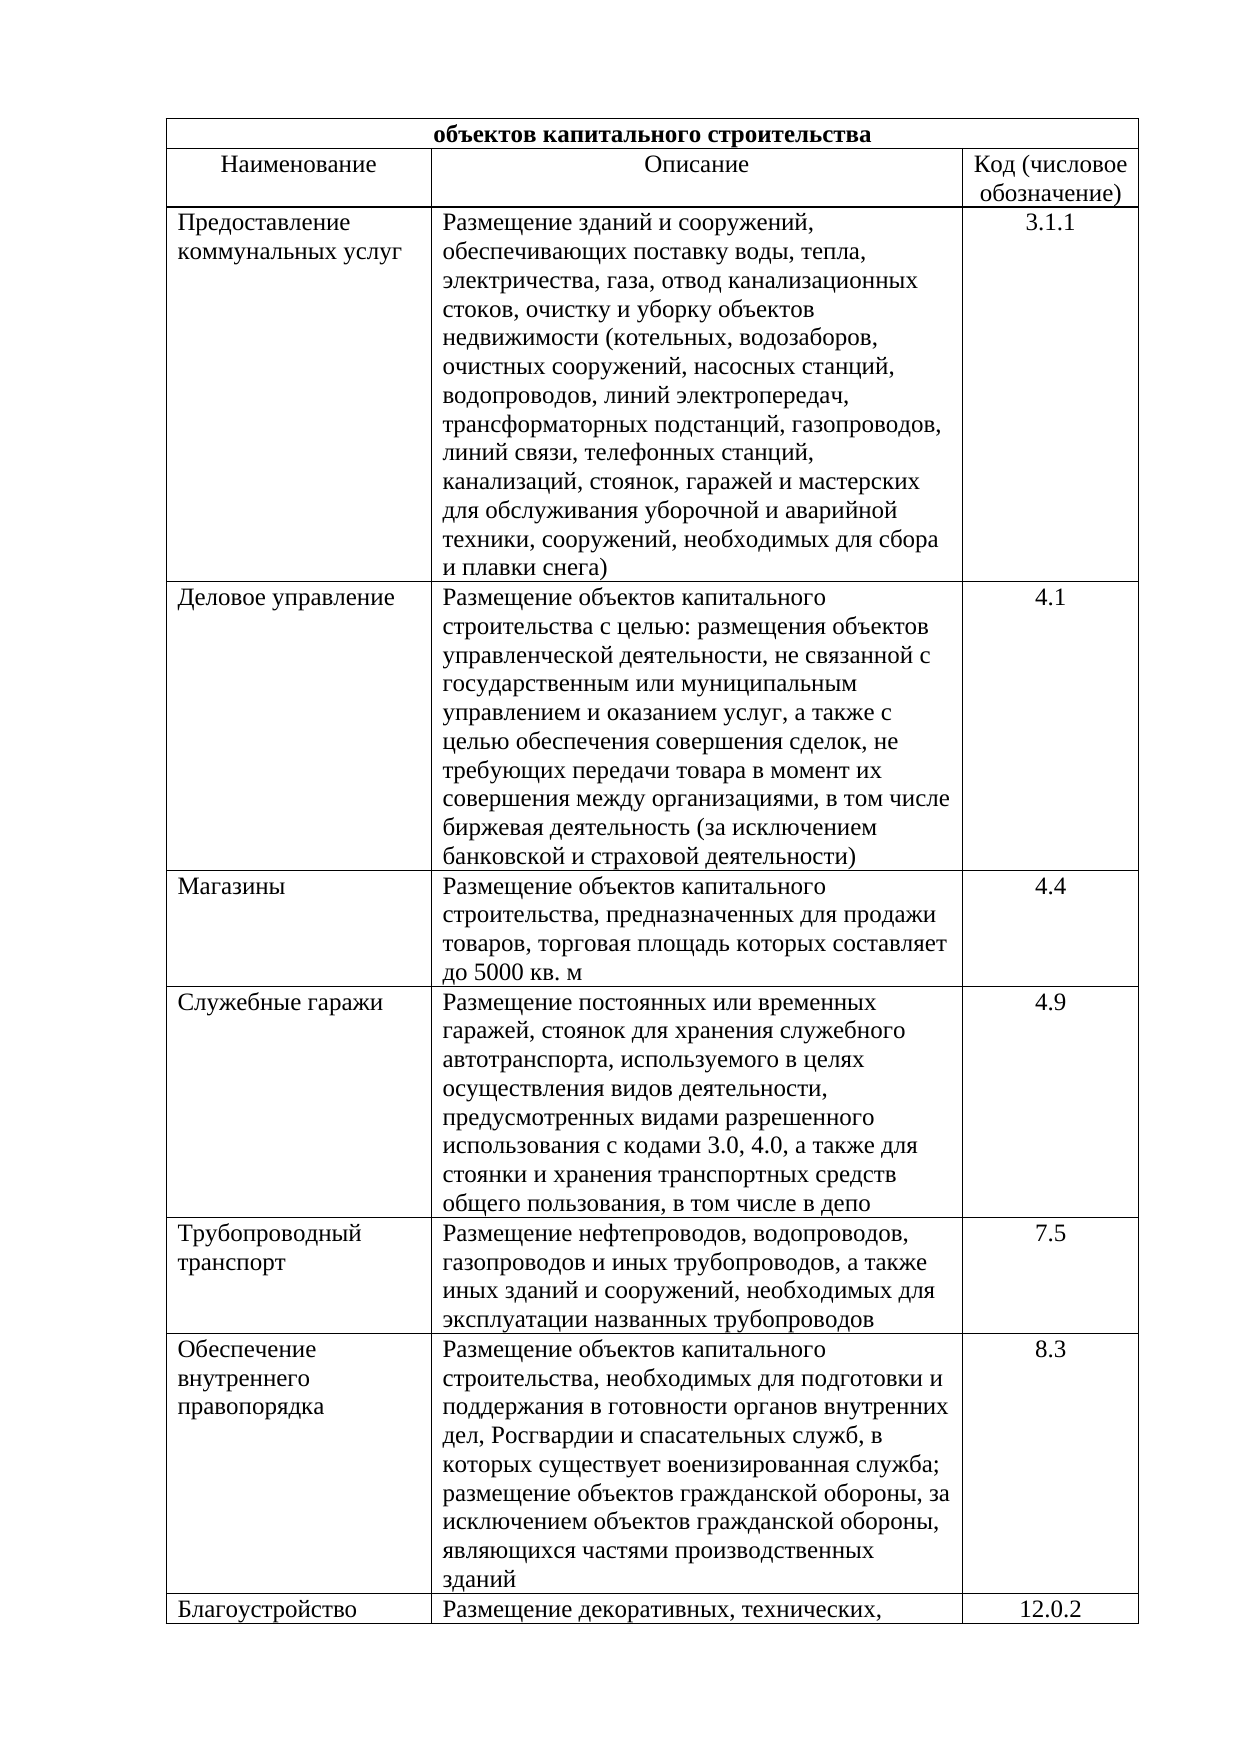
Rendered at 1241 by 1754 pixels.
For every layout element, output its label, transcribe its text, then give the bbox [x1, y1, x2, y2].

table_cell Предоставление коммунальных услуг [167, 208, 431, 581]
table_cell Размещение зданий и сооружений, обеспечивающих поставку воды, тепла, электричества, газа, отвод канализационных стоков, очистку и уборку объектов недвижимости (котельных, водозаборов, очистных сооружений, насосных станций, водопроводов, линий электропередач, трансформаторных подстанций, газопроводов, линий связи, телефонных станций, канализаций, стоянок, гаражей и мастерских для обслуживания уборочной и аварийной техники, сооружений, необходимых для сбора и плавки снега) [432, 208, 962, 581]
table_cell Размещение объектов капитального строительства, необходимых для подготовки и поддержания в готовности органов внутренних дел, Росгвардии и спасательных служб, в которых существует военизированная служба; размещение объектов гражданской обороны, за исключением объектов гражданской обороны, являющихся частями производственных зданий [432, 1334, 962, 1593]
table_cell Размещение постоянных или временных гаражей, стоянок для хранения служебного автотранспорта, используемого в целях осуществления видов деятельности, предусмотренных видами разрешенного использования с кодами 3.0, 4.0, а также для стоянки и хранения транспортных средств общего пользования, в том числе в депо [432, 987, 962, 1217]
table_cell 12.0.2 [963, 1594, 1138, 1622]
table_cell Магазины [167, 871, 431, 986]
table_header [167, 119, 1138, 148]
table_cell Размещение объектов капитального строительства, предназначенных для продажи товаров, торговая площадь которых составляет до 5000 кв. м [432, 871, 962, 986]
table_cell 4.4 [963, 871, 1138, 986]
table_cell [432, 1594, 962, 1622]
table_cell Трубопроводный транспорт [167, 1218, 431, 1333]
table_cell Служебные гаражи [167, 987, 431, 1217]
table_cell 7.5 [963, 1218, 1138, 1333]
table_cell Деловое управление [167, 582, 431, 870]
table_cell 3.1.1 [963, 208, 1138, 581]
table_cell 4.1 [963, 582, 1138, 870]
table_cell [167, 1594, 431, 1622]
table_cell Размещение объектов капитального строительства с целью: размещения объектов управленческой деятельности, не связанной с государственным или муниципальным управлением и оказанием услуг, а также с целью обеспечения совершения сделок, не требующих передачи товара в момент их совершения между организациями, в том числе биржевая деятельность (за исключением банковской и страховой деятельности) [432, 582, 962, 870]
table_cell 4.9 [963, 987, 1138, 1217]
table_cell Описание [432, 149, 962, 206]
table_cell 8.3 [963, 1334, 1138, 1593]
table_cell Размещение нефтепроводов, водопроводов, газопроводов и иных трубопроводов, а также иных зданий и сооружений, необходимых для эксплуатации названных трубопроводов [432, 1218, 962, 1333]
table_cell Обеспечение внутреннего правопорядка [167, 1334, 431, 1593]
table_cell Наименование [167, 149, 431, 206]
table_cell Код (числовое обозначение) [963, 149, 1138, 206]
